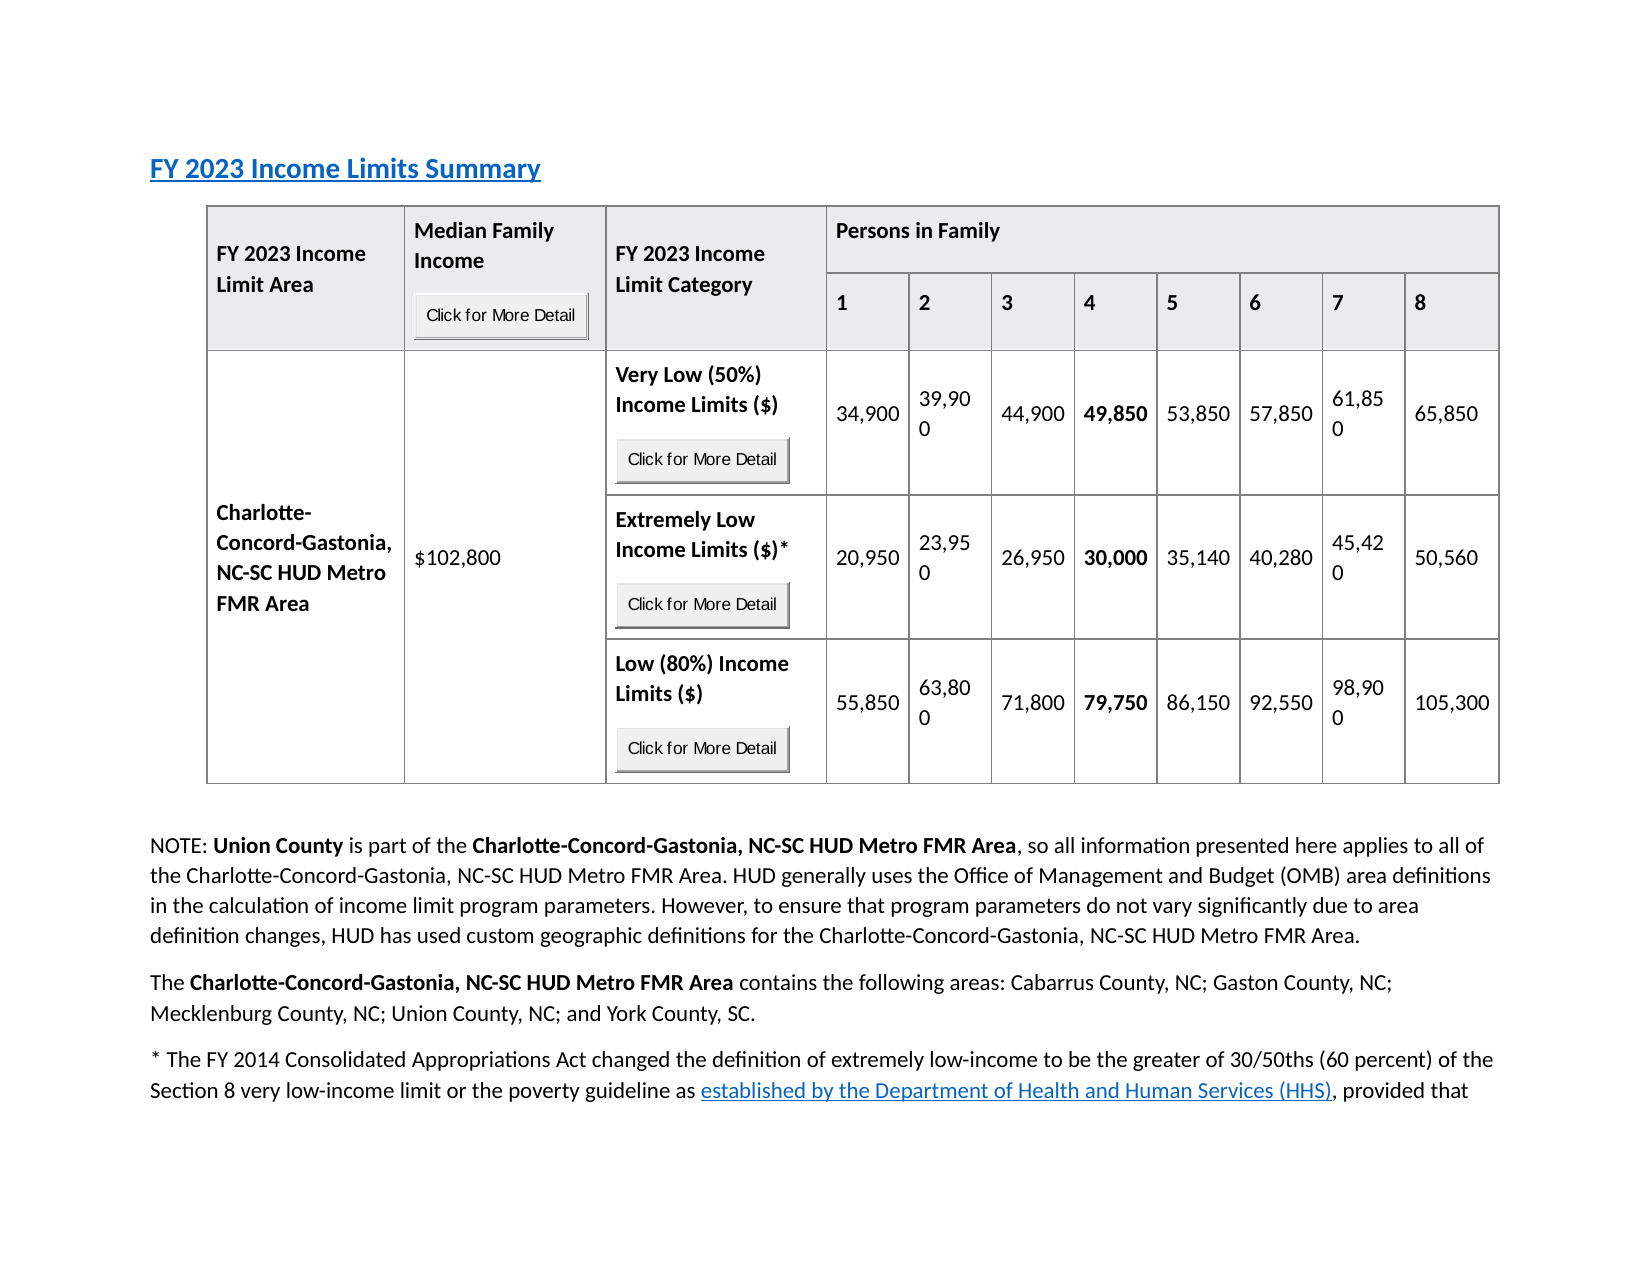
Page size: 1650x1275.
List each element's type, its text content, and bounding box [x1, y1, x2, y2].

table_cell 34,900 [827, 351, 908, 494]
table_cell 2 [910, 274, 991, 349]
table_cell 4 [1075, 274, 1156, 349]
text The Charlotte-Concord-Gastonia, NC-SC HUD Metro FMR Area contains the following areas: Cabarrus County, NC; Gaston County, NC; Mecklenburg County, NC; Union County, NC; and York County, SC. [150, 968, 1500, 1027]
table_cell Low (80%) Income Limits ($) Top of Form Bottom of Form [607, 640, 826, 783]
table_cell 98,900 [1323, 640, 1404, 783]
table_cell 8 [1406, 274, 1498, 349]
table_header Median Family Income Top of Form Bottom of Form [405, 207, 605, 349]
table_cell 86,150 [1158, 640, 1239, 783]
table_header FY 2023 Income Limit Category [607, 207, 826, 349]
table_cell 35,140 [1158, 496, 1239, 638]
table_header Persons in Family [827, 207, 1498, 272]
table_cell 105,300 [1406, 640, 1498, 783]
table_cell 1 [827, 274, 908, 349]
table_cell 61,850 [1323, 351, 1404, 494]
table_cell 30,000 [1075, 496, 1156, 638]
table_cell $102,800 [405, 351, 605, 783]
table_cell 5 [1158, 274, 1239, 349]
table_cell 45,420 [1323, 496, 1404, 638]
table_cell 92,550 [1241, 640, 1322, 783]
table_cell 63,800 [910, 640, 991, 783]
table_cell 49,850 [1075, 351, 1156, 494]
text FY 2023 Income Limits Summary [150, 150, 1500, 186]
text NOTE: Union County is part of the Charlotte-Concord-Gastonia, NC-SC HUD Metro FMR Area, so all information presented here applies to all of the Charlotte-Concord-Gastonia, NC-SC HUD Metro FMR Area. HUD generally uses the Office of Management and Budget (OMB) area definitions in the calculation of income limit program parameters. However, to ensure that program parameters do not vary significantly due to area definition changes, HUD has used custom geographic definitions for the Charlotte-Concord-Gastonia, NC-SC HUD Metro FMR Area. [150, 831, 1500, 950]
table_cell 53,850 [1158, 351, 1239, 494]
table_header FY 2023 Income Limit Area [208, 207, 404, 349]
table_cell 44,900 [992, 351, 1074, 494]
table_cell 23,950 [910, 496, 991, 638]
table_cell 79,750 [1075, 640, 1156, 783]
table_cell 39,900 [910, 351, 991, 494]
table_cell Charlotte-Concord-Gastonia, NC-SC HUD Metro FMR Area [208, 351, 404, 783]
table_cell 6 [1241, 274, 1322, 349]
table_cell 65,850 [1406, 351, 1498, 494]
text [150, 1046, 1500, 1104]
table_cell 26,950 [992, 496, 1074, 638]
table_cell 57,850 [1241, 351, 1322, 494]
table_cell 40,280 [1241, 496, 1322, 638]
table_cell 50,560 [1406, 496, 1498, 638]
table_cell Very Low (50%) Income Limits ($) Top of Form Bottom of Form [607, 351, 826, 494]
table_cell 55,850 [827, 640, 908, 783]
table_cell 7 [1323, 274, 1404, 349]
table_cell 3 [992, 274, 1074, 349]
table_cell 71,800 [992, 640, 1074, 783]
table_cell 20,950 [827, 496, 908, 638]
table_cell Extremely Low Income Limits ($)* Top of Form Bottom of Form [607, 496, 826, 638]
